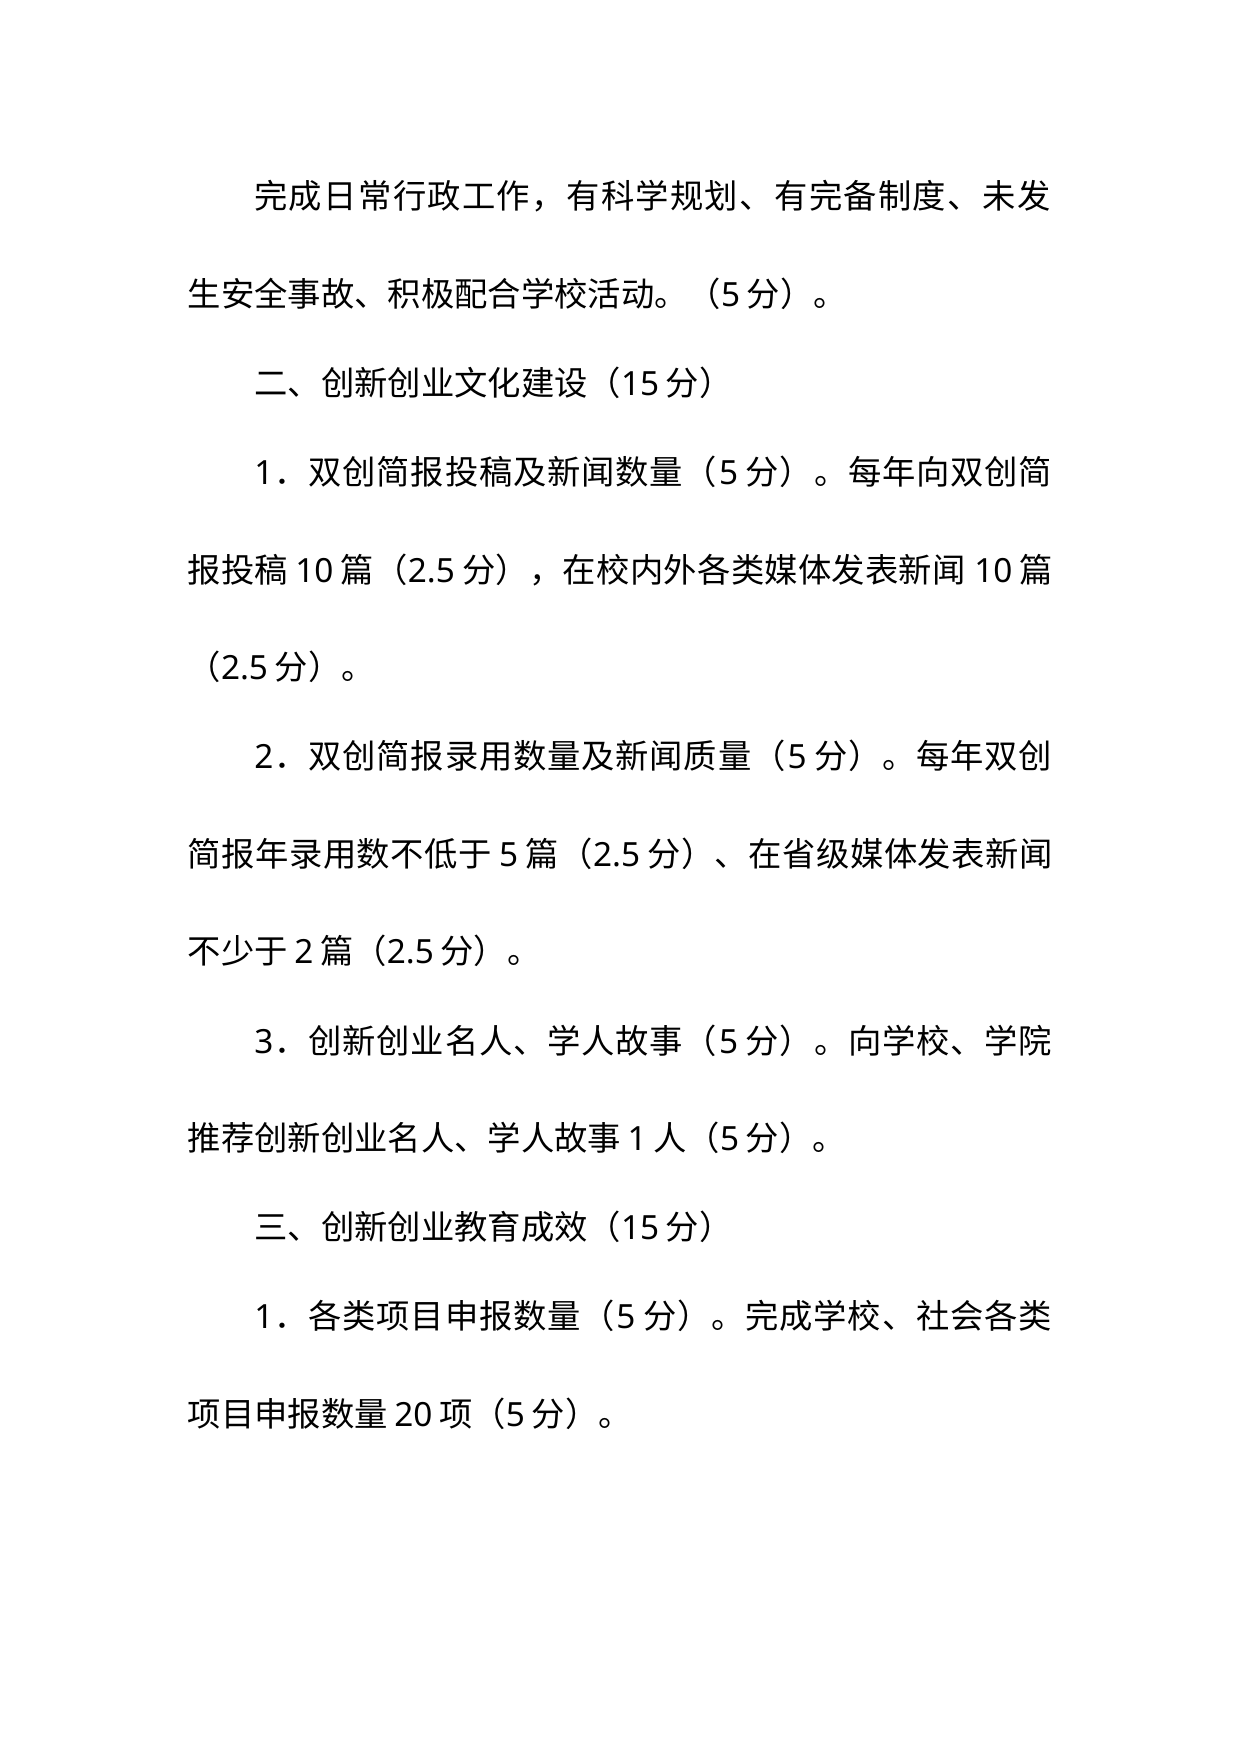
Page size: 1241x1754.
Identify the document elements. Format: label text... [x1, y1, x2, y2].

text 三、创新创业教育成效（15分） [187, 1193, 1053, 1258]
text 2．双创简报录用数量及新闻质量（5分）。每年双创简报年录用数不低于5篇（2.5分）、在省级媒体发表新闻不少于2篇（2.5分）。 [187, 722, 1053, 982]
text 1．双创简报投稿及新闻数量（5分）。每年向双创简报投稿10篇（2.5分），在校内外各类媒体发表新闻10篇（2.5分）。 [187, 438, 1053, 698]
text 二、创新创业文化建设（15分） [187, 349, 1053, 414]
text 1．各类项目申报数量（5分）。完成学校、社会各类项目申报数量20项（5分）。 [187, 1282, 1053, 1444]
text 3．创新创业名人、学人故事（5分）。向学校、学院推荐创新创业名人、学人故事1人（5分）。 [187, 1006, 1053, 1169]
text 完成日常行政工作，有科学规划、有完备制度、未发生安全事故、积极配合学校活动。（5分）。 [187, 162, 1053, 324]
